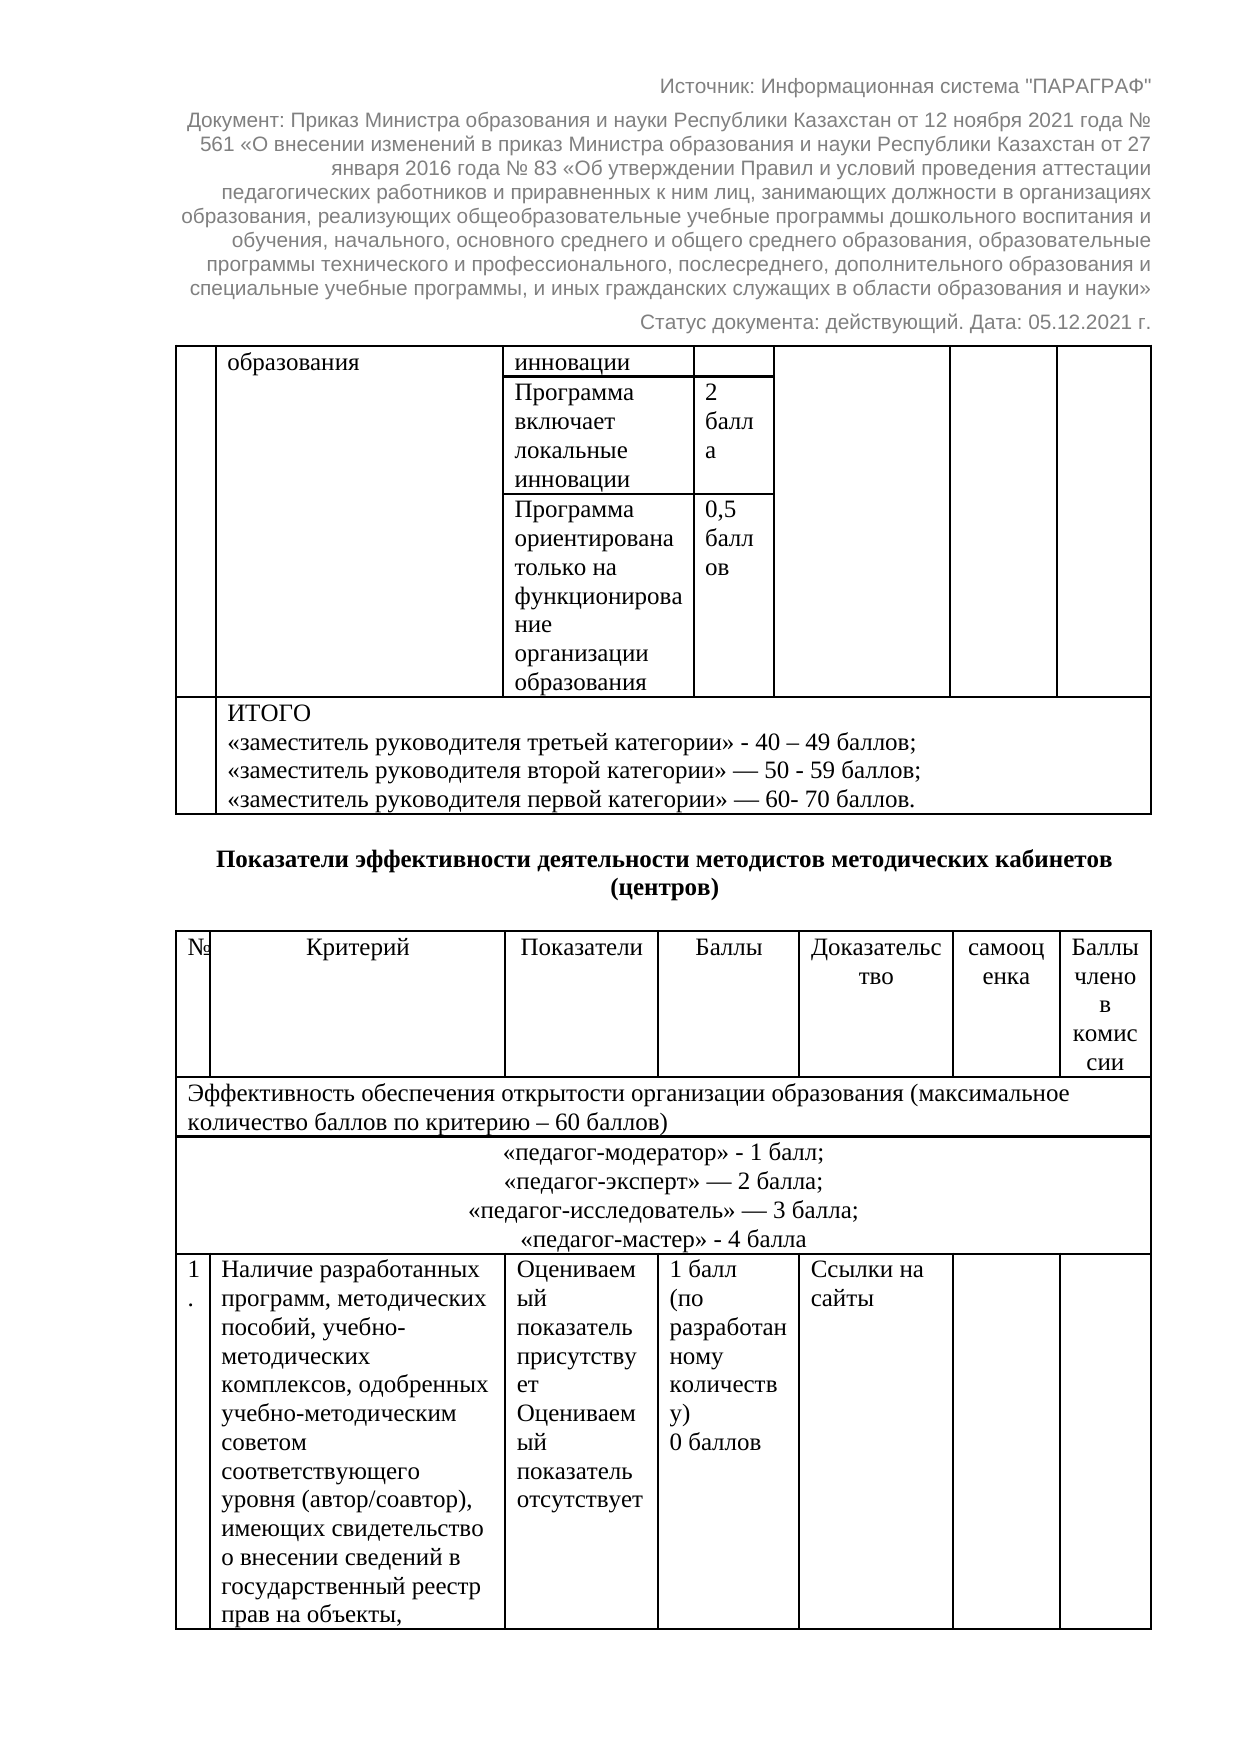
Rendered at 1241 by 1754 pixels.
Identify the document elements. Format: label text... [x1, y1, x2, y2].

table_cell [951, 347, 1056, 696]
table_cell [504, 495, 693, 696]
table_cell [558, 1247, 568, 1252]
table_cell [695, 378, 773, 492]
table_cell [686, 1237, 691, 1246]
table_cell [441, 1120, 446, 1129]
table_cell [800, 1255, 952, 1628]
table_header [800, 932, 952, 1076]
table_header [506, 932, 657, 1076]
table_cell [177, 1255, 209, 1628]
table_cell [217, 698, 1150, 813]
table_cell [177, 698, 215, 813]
text Показатели эффективности деятельности методистов методических кабинетов (центров) [177, 844, 1152, 901]
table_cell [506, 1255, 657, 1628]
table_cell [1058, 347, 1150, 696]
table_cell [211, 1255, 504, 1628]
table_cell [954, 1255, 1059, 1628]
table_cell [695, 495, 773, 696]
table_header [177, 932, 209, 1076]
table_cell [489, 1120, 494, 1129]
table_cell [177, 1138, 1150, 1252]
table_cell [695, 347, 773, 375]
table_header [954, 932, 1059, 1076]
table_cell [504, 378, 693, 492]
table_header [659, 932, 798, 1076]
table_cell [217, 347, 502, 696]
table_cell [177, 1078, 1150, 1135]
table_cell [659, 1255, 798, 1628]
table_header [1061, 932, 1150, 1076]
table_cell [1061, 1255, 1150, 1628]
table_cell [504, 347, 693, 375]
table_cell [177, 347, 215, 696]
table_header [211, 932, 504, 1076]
